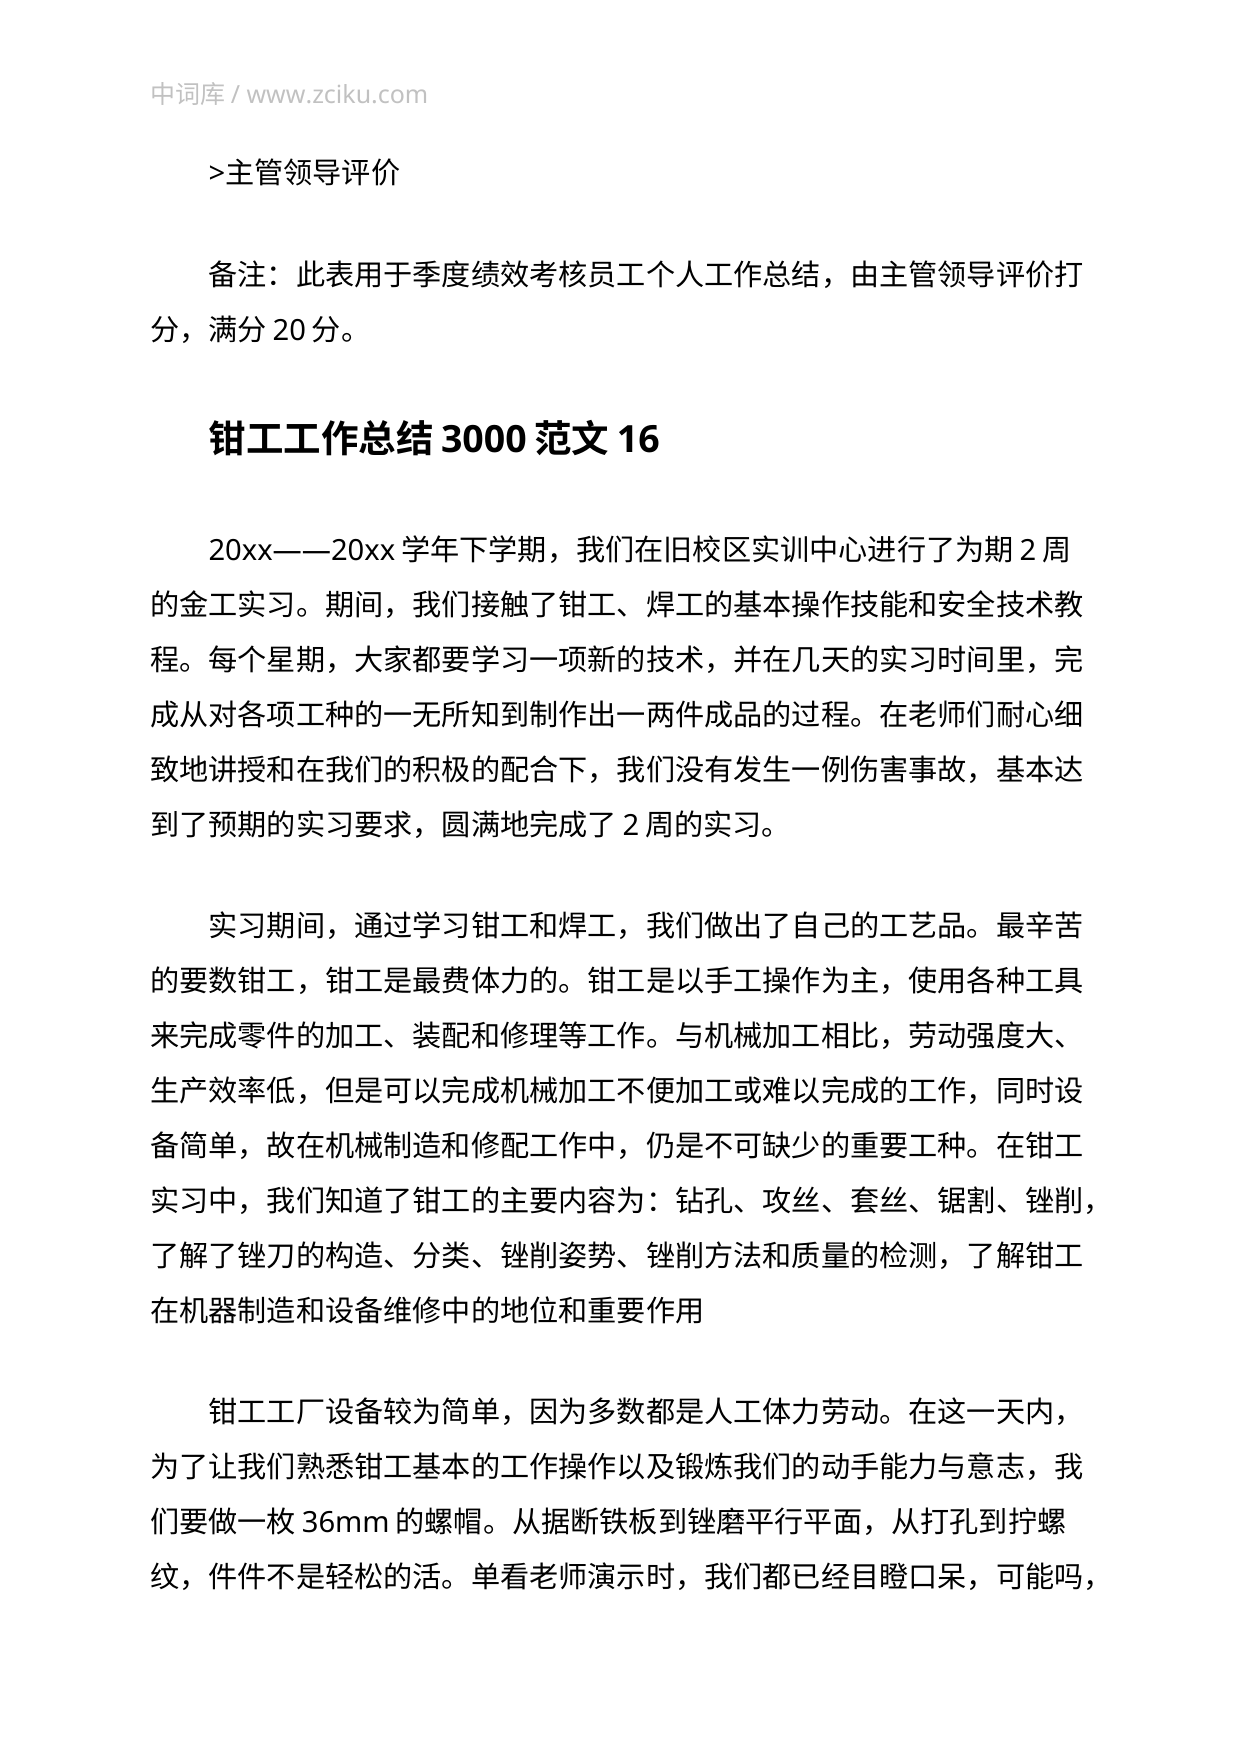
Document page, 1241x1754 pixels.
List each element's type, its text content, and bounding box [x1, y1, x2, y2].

text 钳工工作总结3000范文16 [150, 409, 1090, 463]
text >主管领导评价 [150, 150, 1090, 192]
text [150, 1389, 1090, 1596]
text 备注：此表用于季度绩效考核员工个人工作总结，由主管领导评价打分，满分20分。 [150, 252, 1090, 349]
text 实习期间，通过学习钳工和焊工，我们做出了自己的工艺品。最辛苦的要数钳工，钳工是最费体力的。钳工是以手工操作为主，使用各种工具来完成零件的加工、装配和修理等工作。与机械加工相比，劳动强度大、生产效率低，但是可以完成机械加工不便加工或难以完成的工作，同时设备简单，故在机械制造和修配工作中，仍是不可缺少的重要工种。在钳工实习中，我们知道了钳工的主要内容为：钻孔、攻丝、套丝、锯割、锉削，了解了锉刀的构造、分类、锉削姿势、锉削方法和质量的检测，了解钳工在机器制造和设备维修中的地位和重要作用 [150, 903, 1090, 1329]
text 20xx——20xx学年下学期，我们在旧校区实训中心进行了为期2周的金工实习。期间，我们接触了钳工、焊工的基本操作技能和安全技术教程。每个星期，大家都要学习一项新的技术，并在几天的实习时间里，完成从对各项工种的一无所知到制作出一两件成品的过程。在老师们耐心细致地讲授和在我们的积极的配合下，我们没有发生一例伤害事故，基本达到了预期的实习要求，圆满地完成了2周的实习。 [150, 526, 1090, 843]
